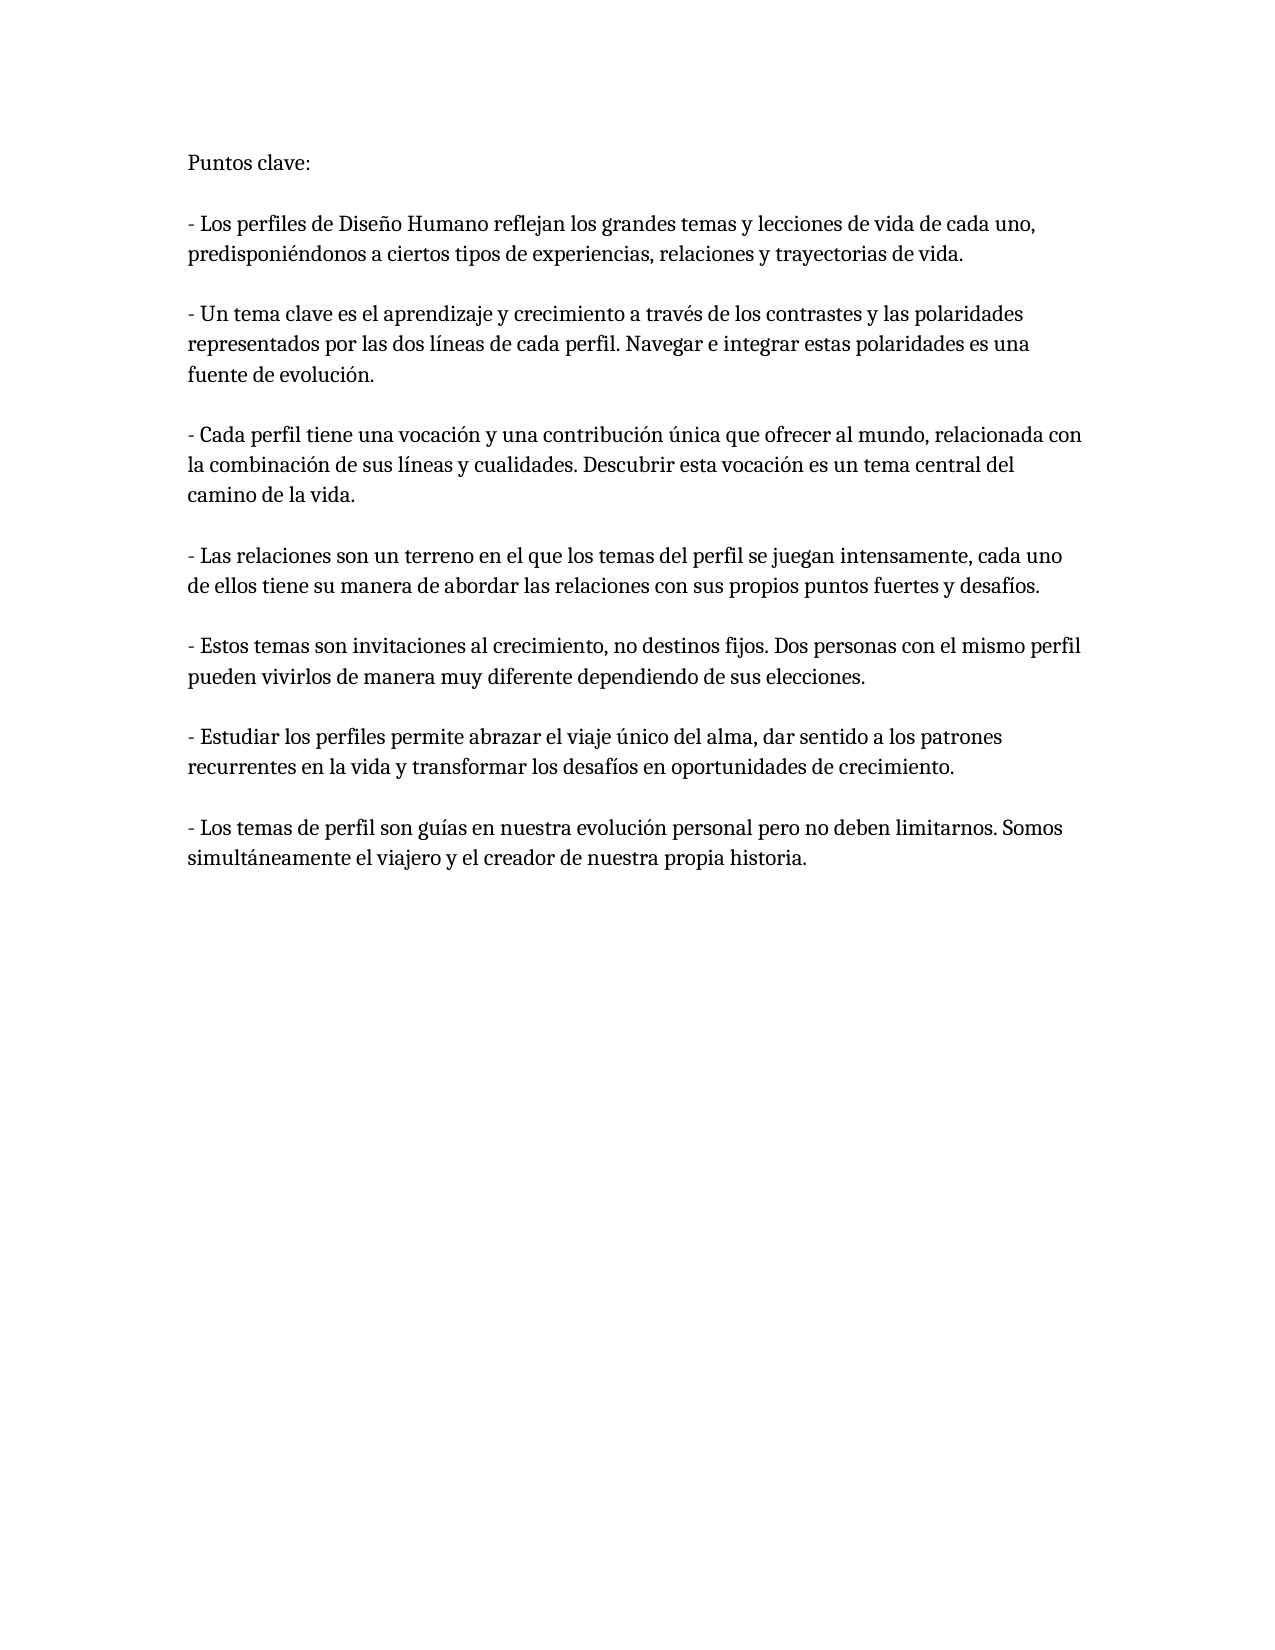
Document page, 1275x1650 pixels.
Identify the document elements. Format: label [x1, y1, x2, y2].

text [187, 150, 1087, 871]
